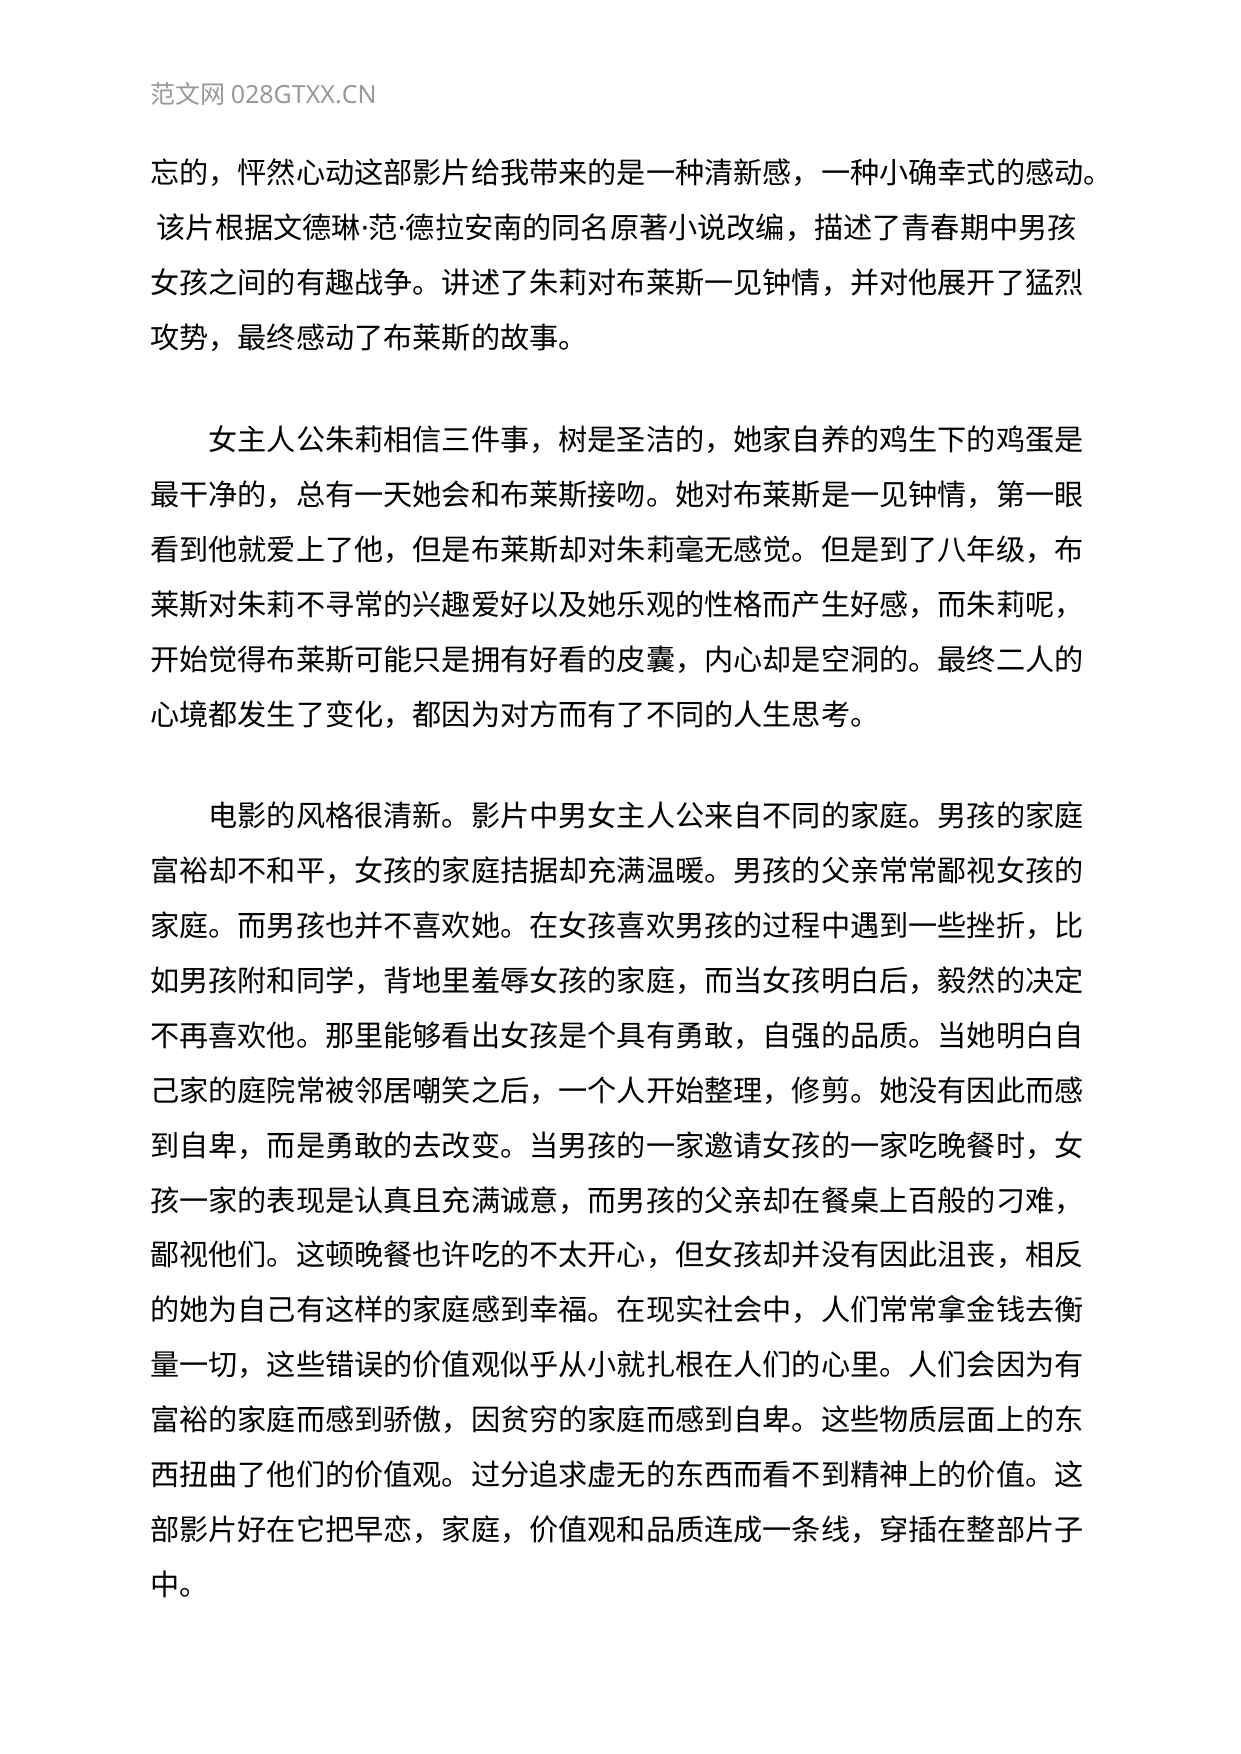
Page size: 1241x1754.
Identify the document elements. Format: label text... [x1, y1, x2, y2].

text 女主人公朱莉相信三件事，树是圣洁的，她家自养的鸡生下的鸡蛋是最干净的，总有一天她会和布莱斯接吻。她对布莱斯是一见钟情，第一眼看到他就爱上了他，但是布莱斯却对朱莉毫无感觉。但是到了八年级，布莱斯对朱莉不寻常的兴趣爱好以及她乐观的性格而产生好感，而朱莉呢，开始觉得布莱斯可能只是拥有好看的皮囊，内心却是空洞的。最终二人的心境都发生了变化，都因为对方而有了不同的人生思考。 [150, 417, 1090, 733]
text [150, 150, 1090, 357]
text 电影的风格很清新。影片中男女主人公来自不同的家庭。男孩的家庭富裕却不和平，女孩的家庭拮据却充满温暖。男孩的父亲常常鄙视女孩的家庭。而男孩也并不喜欢她。在女孩喜欢男孩的过程中遇到一些挫折，比如男孩附和同学，背地里羞辱女孩的家庭，而当女孩明白后，毅然的决定不再喜欢他。那里能够看出女孩是个具有勇敢，自强的品质。当她明白自己家的庭院常被邻居嘲笑之后，一个人开始整理，修剪。她没有因此而感到自卑，而是勇敢的去改变。当男孩的一家邀请女孩的一家吃晚餐时，女孩一家的表现是认真且充满诚意，而男孩的父亲却在餐桌上百般的刁难，鄙视他们。这顿晚餐也许吃的不太开心，但女孩却并没有因此沮丧，相反的她为自己有这样的家庭感到幸福。在现实社会中，人们常常拿金钱去衡量一切，这些错误的价值观似乎从小就扎根在人们的心里。人们会因为有富裕的家庭而感到骄傲，因贫穷的家庭而感到自卑。这些物质层面上的东西扭曲了他们的价值观。过分追求虚无的东西而看不到精神上的价值。这部影片好在它把早恋，家庭，价值观和品质连成一条线，穿插在整部片子中。 [150, 793, 1090, 1604]
